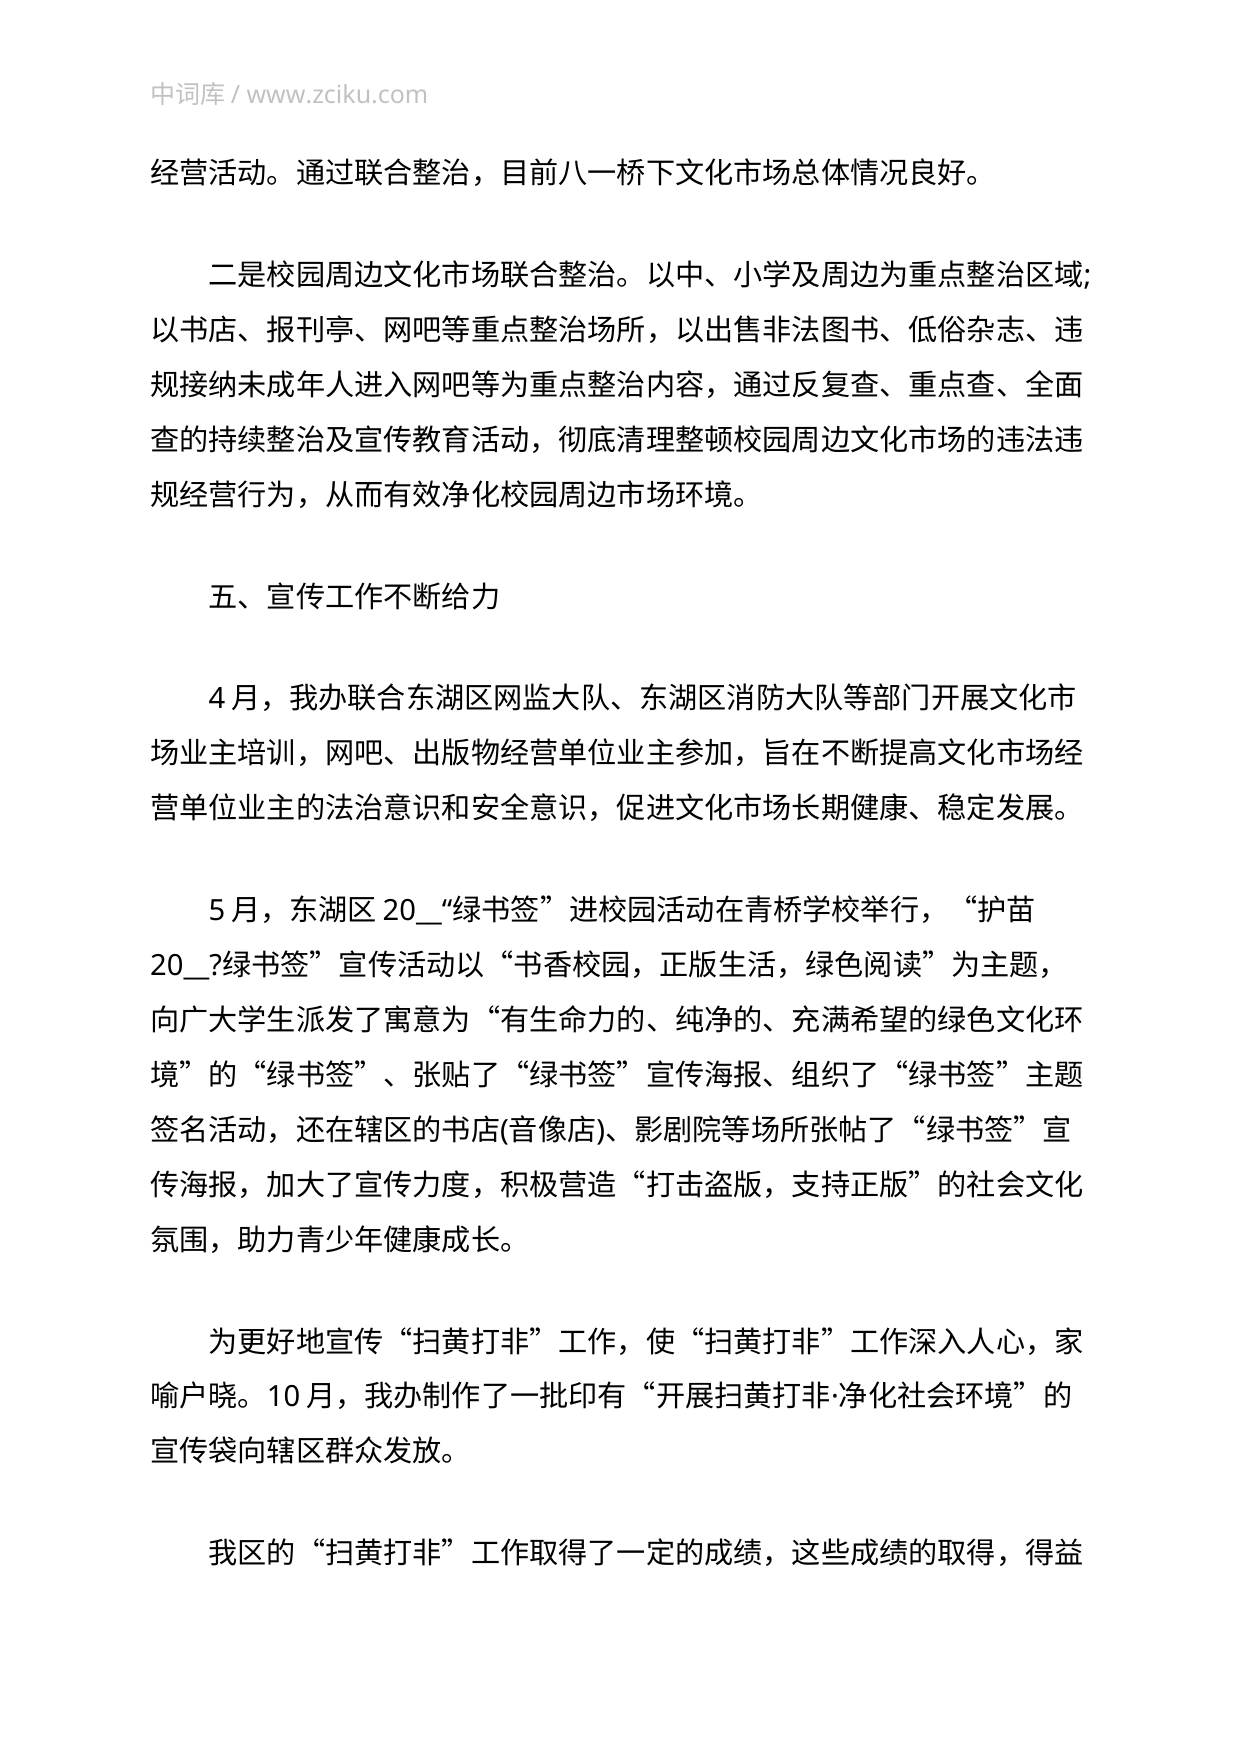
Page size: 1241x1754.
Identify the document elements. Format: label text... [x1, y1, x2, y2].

text 4月，我办联合东湖区网监大队、东湖区消防大队等部门开展文化市场业主培训，网吧、出版物经营单位业主参加，旨在不断提高文化市场经营单位业主的法治意识和安全意识，促进文化市场长期健康、稳定发展。 [150, 675, 1090, 827]
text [150, 1530, 1090, 1572]
text 为更好地宣传“扫黄打非”工作，使“扫黄打非”工作深入人心，家喻户晓。10月，我办制作了一批印有“开展扫黄打非·净化社会环境”的宣传袋向辖区群众发放。 [150, 1318, 1090, 1470]
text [150, 150, 1090, 192]
text 5月，东湖区20__“绿书签”进校园活动在青桥学校举行，“护苗20__?绿书签”宣传活动以“书香校园，正版生活，绿色阅读”为主题，向广大学生派发了寓意为“有生命力的、纯净的、充满希望的绿色文化环境”的“绿书签”、张贴了“绿书签”宣传海报、组织了“绿书签”主题签名活动，还在辖区的书店(音像店)、影剧院等场所张帖了“绿书签”宣传海报，加大了宣传力度，积极营造“打击盗版，支持正版”的社会文化氛围，助力青少年健康成长。 [150, 887, 1090, 1259]
text 五、宣传工作不断给力 [150, 573, 1090, 616]
text 二是校园周边文化市场联合整治。以中、小学及周边为重点整治区域;以书店、报刊亭、网吧等重点整治场所，以出售非法图书、低俗杂志、违规接纳未成年人进入网吧等为重点整治内容，通过反复查、重点查、全面查的持续整治及宣传教育活动，彻底清理整顿校园周边文化市场的违法违规经营行为，从而有效净化校园周边市场环境。 [150, 252, 1090, 514]
